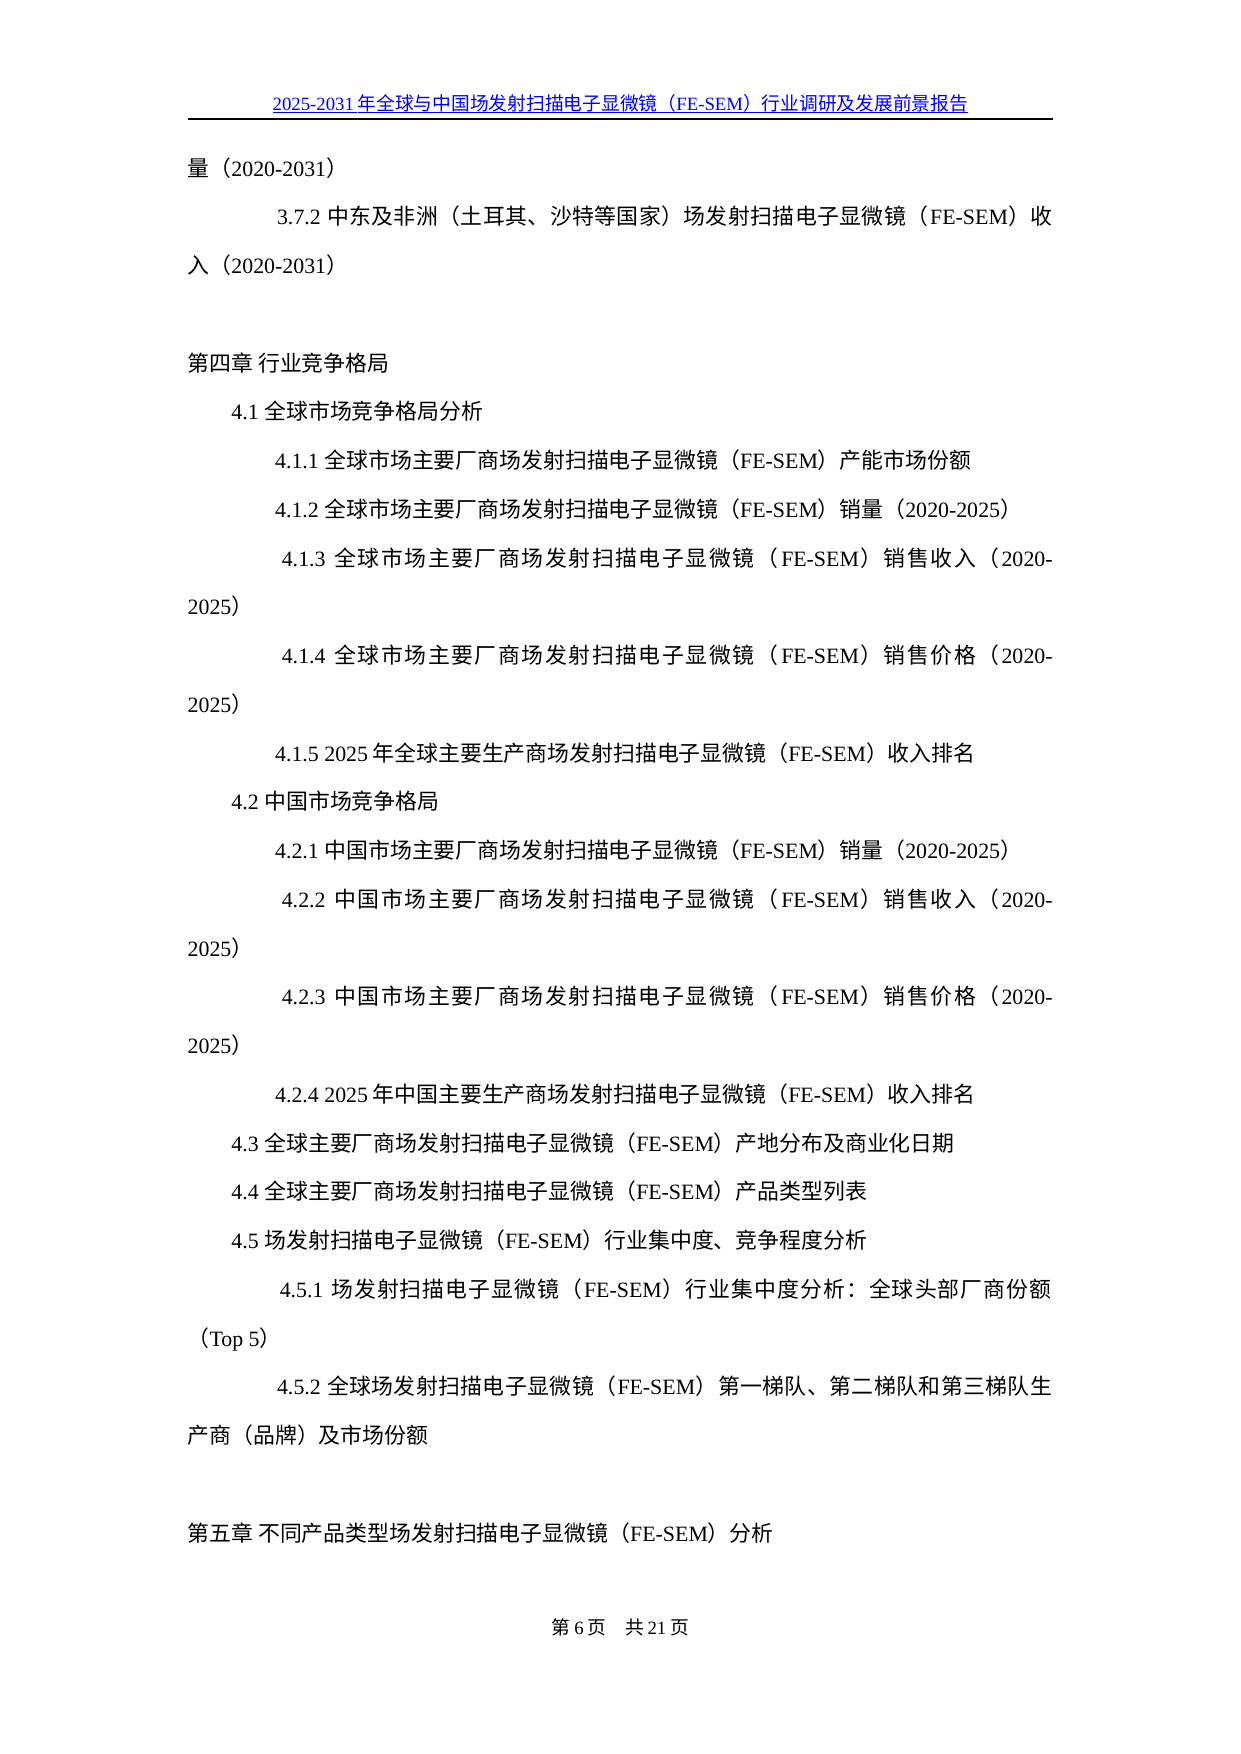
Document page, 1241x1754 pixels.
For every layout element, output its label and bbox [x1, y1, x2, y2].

text [187, 150, 1053, 1548]
